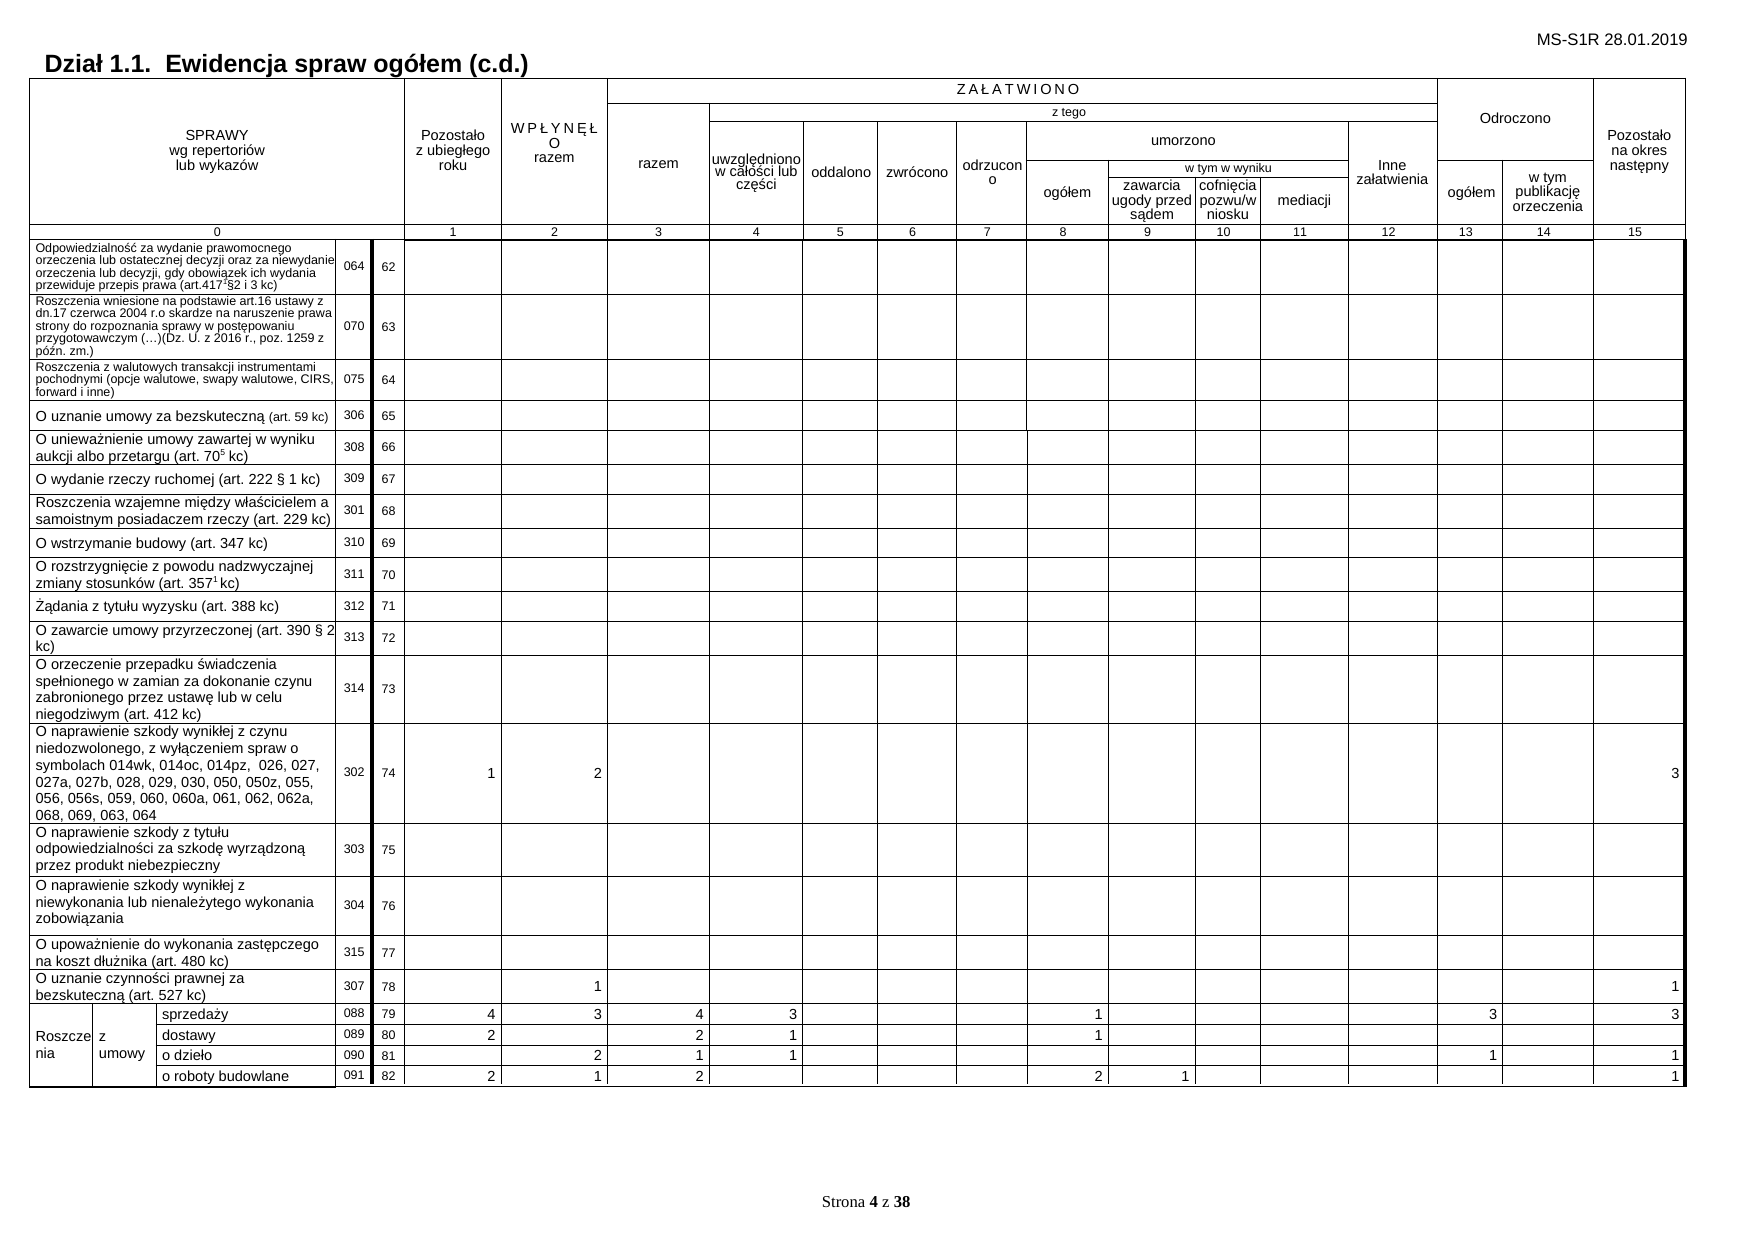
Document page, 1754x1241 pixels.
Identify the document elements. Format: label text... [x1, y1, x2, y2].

table_cell 312 [336, 592, 370, 621]
table_cell [1196, 970, 1260, 1003]
table_cell [957, 529, 1027, 557]
table_cell [608, 558, 709, 591]
table_cell [1594, 622, 1683, 655]
table_cell [1438, 529, 1502, 557]
table_cell [1349, 401, 1437, 430]
table_cell 2 [502, 1046, 607, 1065]
table_cell [502, 241, 607, 294]
table_cell [1028, 529, 1108, 557]
table_cell [1196, 529, 1260, 557]
table_cell [1349, 1025, 1437, 1044]
table_cell [710, 592, 802, 621]
table_cell [878, 401, 956, 430]
table_cell 304 [336, 877, 370, 935]
table_cell [1438, 401, 1502, 430]
table_cell [608, 495, 709, 528]
table_cell [1261, 824, 1348, 876]
table_cell [957, 360, 1026, 400]
table_cell O zawarcie umowy przyrzeczonej (art. 390 § 2 kc) [30, 622, 335, 655]
table_cell [1503, 241, 1593, 294]
table_cell 4 [405, 1004, 501, 1024]
table_cell 3 [1594, 724, 1683, 823]
table_cell w tym w wyniku [1109, 161, 1348, 177]
table_cell odrzucono [957, 122, 1026, 224]
table_cell [878, 1004, 956, 1024]
table_cell 1 [1108, 1066, 1195, 1086]
table_cell [957, 656, 1027, 722]
table_cell [1438, 495, 1502, 528]
table_cell [1503, 431, 1593, 464]
table_cell [405, 360, 501, 400]
table_cell [803, 724, 877, 823]
table_cell O wstrzymanie budowy (art. 347 kc) [30, 529, 335, 557]
table_cell [1503, 824, 1593, 876]
table_cell [1438, 592, 1502, 621]
table_cell [1109, 936, 1195, 969]
table_cell [803, 529, 877, 557]
table_cell [405, 241, 501, 294]
table_cell o roboty budowlane [157, 1066, 335, 1086]
table_cell O unieważnienie umowy zawartej w wyniku aukcji albo przetargu (art. 705 kc) [30, 431, 335, 464]
table_cell [957, 1004, 1027, 1024]
table_cell 1 [1438, 1046, 1502, 1065]
table_cell [957, 724, 1027, 823]
table_cell mediacji [1261, 178, 1348, 224]
table_cell 313 [336, 622, 370, 655]
table_cell [405, 431, 501, 464]
table_cell [1348, 1066, 1437, 1086]
table_cell [1109, 1004, 1195, 1024]
table_cell [803, 241, 877, 294]
table_cell [878, 529, 956, 557]
table_cell [1261, 936, 1348, 969]
table_cell [710, 724, 802, 823]
table_cell [1028, 465, 1108, 493]
table_cell [1438, 622, 1502, 655]
table_cell [710, 360, 802, 400]
table_cell [405, 824, 501, 876]
table_cell 81 [374, 1046, 404, 1065]
table_cell [803, 558, 877, 591]
table_cell [405, 592, 501, 621]
table_cell [1261, 656, 1348, 722]
table_cell [502, 360, 607, 400]
table_header Pozostało na okres następny [1594, 79, 1685, 224]
table_cell [1594, 401, 1683, 430]
table_cell [1438, 656, 1502, 722]
table_cell 1 [405, 724, 501, 823]
table_cell [608, 360, 709, 400]
table_cell [1109, 431, 1195, 464]
table_cell [1503, 1046, 1593, 1065]
table_header WPŁYNĘŁO razem [502, 79, 607, 224]
table_cell [405, 558, 501, 591]
table_cell [1109, 241, 1195, 294]
table_cell [1028, 656, 1108, 722]
table_cell 2 [502, 724, 607, 823]
table_cell [1261, 558, 1348, 591]
table_cell [1109, 877, 1195, 935]
table_cell 310 [336, 529, 370, 557]
table_cell [405, 529, 501, 557]
table_cell O naprawienie szkody wynikłej z niewykonania lub nienależytego wykonania zobowiązania [30, 877, 335, 935]
table_cell [1196, 1004, 1260, 1024]
table_cell Roszczenia z walutowych transakcji instrumentami pochodnymi (opcje walutowe, swapy walutowe, CIRS, forward i inne) [30, 360, 335, 400]
table_cell 301 [336, 495, 370, 528]
table_cell [1196, 724, 1260, 823]
table_cell 78 [374, 970, 404, 1003]
table_cell 9 [1109, 225, 1195, 239]
table_cell 2 3 4 [502, 225, 607, 239]
table_cell [1349, 622, 1437, 655]
table_cell [1349, 558, 1437, 591]
table_cell 11 [1261, 225, 1348, 239]
table_cell 1 [608, 1046, 709, 1065]
table_cell 1 [405, 225, 501, 239]
table_cell [1594, 529, 1683, 557]
table_cell [1594, 360, 1683, 400]
table_cell [1261, 622, 1348, 655]
table_cell [957, 592, 1027, 621]
table_cell 75 [374, 824, 404, 876]
table_cell [1028, 622, 1108, 655]
table_cell [957, 1046, 1027, 1065]
table_cell [1196, 241, 1260, 294]
table_cell [1196, 431, 1260, 464]
table_cell [1349, 465, 1437, 493]
table_cell [1109, 724, 1195, 823]
table_cell [1109, 295, 1195, 358]
table_cell [1594, 495, 1683, 528]
table_cell [878, 970, 956, 1003]
table_cell z umowy [93, 1004, 156, 1086]
table_cell [1261, 724, 1348, 823]
table_cell z tego [710, 104, 1437, 121]
table_cell dostawy [157, 1025, 335, 1044]
table_cell [1109, 401, 1195, 430]
table_cell 71 [374, 592, 404, 621]
table_cell [1438, 295, 1502, 358]
table_cell [1196, 1025, 1260, 1044]
table_cell [878, 592, 956, 621]
table_cell [405, 970, 501, 1003]
table_cell 2 [405, 1066, 501, 1086]
table_cell [1349, 656, 1437, 722]
table_cell [608, 241, 709, 294]
table_cell [1196, 936, 1260, 969]
table_cell [502, 431, 607, 464]
table_cell [957, 936, 1027, 969]
table_cell [878, 936, 956, 969]
table_cell [1028, 936, 1108, 969]
table_cell 075 [336, 360, 370, 400]
table_cell zawarcia ugody przed sądem [1109, 178, 1195, 224]
table_cell 82 [372, 1066, 404, 1086]
table_cell w tym publikację orzeczenia [1503, 161, 1593, 224]
table_cell [1503, 970, 1593, 1003]
table_cell [710, 936, 802, 969]
table_cell 80 [374, 1025, 404, 1044]
table_cell [1349, 970, 1437, 1003]
table_cell [1437, 1066, 1503, 1086]
table_cell 1 [502, 970, 607, 1003]
table_cell [803, 656, 877, 722]
table_cell 7 [957, 225, 1026, 239]
table_cell Inne załatwienia [1349, 122, 1437, 224]
table_header ZAŁATWIONO [608, 79, 1437, 102]
table_cell [803, 1066, 877, 1086]
table_cell [710, 401, 802, 430]
table_cell [1503, 495, 1593, 528]
table_cell 1 [1594, 1046, 1683, 1065]
table_cell 76 [374, 877, 404, 935]
table_cell [1503, 622, 1593, 655]
table_cell 63 [374, 295, 404, 358]
table_cell 6 [878, 225, 956, 239]
table_cell [405, 401, 501, 430]
table_cell [502, 877, 607, 935]
table_cell O uznanie czynności prawnej za bezskuteczną (art. 527 kc) [30, 970, 335, 1003]
table_cell 74 [374, 724, 404, 823]
table_cell [1503, 1004, 1593, 1024]
table_cell [1261, 465, 1348, 493]
table_cell [1261, 970, 1348, 1003]
table_cell [1503, 360, 1593, 400]
table_cell [1109, 970, 1195, 1003]
table_cell [1196, 622, 1260, 655]
table_cell 089 [336, 1025, 370, 1044]
table_cell 315 [336, 936, 370, 969]
table_cell [957, 824, 1027, 876]
table_cell zwrócono [878, 122, 956, 224]
table_cell [1503, 295, 1593, 358]
table_cell 3 [1438, 1004, 1502, 1024]
table_cell [1261, 1004, 1348, 1024]
table_cell 72 [374, 622, 404, 655]
table_cell ogółem [1438, 161, 1502, 224]
table_cell [878, 1025, 956, 1044]
table_header Odroczono [1438, 79, 1593, 159]
table_cell [405, 936, 501, 969]
table_cell [1027, 401, 1108, 430]
table_cell [803, 360, 877, 400]
table_cell [957, 877, 1027, 935]
table_cell 1 [1593, 1066, 1683, 1086]
table_cell 10 [1196, 225, 1260, 239]
table_cell [1109, 1046, 1195, 1065]
table_cell [1438, 970, 1502, 1003]
table_cell [1028, 824, 1108, 876]
table_cell [502, 824, 607, 876]
table_cell [1349, 431, 1437, 464]
table_cell 1 [1594, 970, 1683, 1003]
table_cell Odpowiedzialność za wydanie prawomocnego orzeczenia lub ostatecznej decyzji oraz za niewydanie orzeczenia lub decyzji, gdy obowiązek ich wydania przewiduje przepis prawa (art.4171§2 i 3 kc) [30, 240, 335, 294]
table_cell [1438, 1025, 1502, 1044]
table_cell 091 [336, 1066, 372, 1086]
table_cell [1503, 656, 1593, 722]
table_cell [1349, 360, 1437, 400]
table_cell [608, 622, 709, 655]
table_cell [803, 592, 877, 621]
table_cell [710, 495, 802, 528]
table_cell 308 [336, 431, 370, 464]
table_cell 73 [374, 656, 404, 722]
table_cell [1503, 592, 1593, 621]
table_cell [1594, 1025, 1683, 1044]
table_cell 2 [608, 1025, 709, 1044]
text Dział 1.1. Ewidencja spraw ogółem (c.d.) [44, 49, 1687, 77]
table_cell [405, 877, 501, 935]
table_cell 66 [374, 431, 404, 464]
table_cell 306 [336, 401, 370, 430]
table_cell O upoważnienie do wykonania zastępczego na koszt dłużnika (art. 480 kc) [30, 936, 335, 969]
table_cell cofnięcia pozwu/wniosku [1196, 178, 1260, 224]
table_cell [878, 824, 956, 876]
table_cell [1196, 592, 1260, 621]
table_cell [608, 401, 709, 430]
table_cell 13 [1438, 225, 1502, 239]
table_cell [1438, 558, 1502, 591]
table_cell [1438, 360, 1502, 400]
table_cell 62 [374, 240, 404, 294]
table_header SPRAWY wg repertoriów lub wykazów [30, 79, 404, 224]
table_cell [803, 1046, 877, 1065]
table_cell 309 [336, 465, 370, 493]
table_cell [1594, 877, 1683, 935]
table_cell [957, 465, 1027, 493]
table_cell [1594, 465, 1683, 493]
table_cell 2 [608, 1066, 709, 1086]
table_cell [608, 295, 709, 358]
table_cell [1196, 1046, 1260, 1065]
table_cell 3 [502, 1004, 607, 1024]
table_cell [1196, 401, 1260, 430]
table_cell O naprawienie szkody wynikłej z czynu niedozwolonego, z wyłączeniem spraw o symbolach 014wk, 014oc, 014pz, 026, 027, 027a, 027b, 028, 029, 030, 050, 050z, 055, 056, 056s, 059, 060, 060a, 061, 062, 062a, 068, 069, 063, 064 [30, 724, 335, 823]
table_cell Roszczenia [30, 1004, 92, 1086]
table_cell [1503, 401, 1593, 430]
table_cell 064 [336, 240, 370, 294]
table_cell [1109, 622, 1195, 655]
table_cell [502, 622, 607, 655]
table_cell Roszczenia wniesione na podstawie art.16 ustawy z dn.17 czerwca 2004 r.o skardze na naruszenie prawa strony do rozpoznania sprawy w postępowaniu przygotowawczym (…)(Dz. U. z 2016 r., poz. 1259 z późn. zm.) [30, 295, 335, 358]
table_cell [710, 622, 802, 655]
table_cell O orzeczenie przepadku świadczenia spełnionego w zamian za dokonanie czynu zabronionego przez ustawę lub w celu niegodziwym (art. 412 kc) [30, 656, 335, 722]
table_cell [502, 558, 607, 591]
table_cell 314 [336, 656, 370, 722]
table_cell [405, 465, 501, 493]
table_cell [1028, 724, 1108, 823]
table_cell [1503, 724, 1593, 823]
table_cell [502, 529, 607, 557]
table_cell [878, 431, 956, 464]
table_cell [878, 241, 956, 294]
table_cell [1028, 877, 1108, 935]
table_cell [1261, 592, 1348, 621]
table_cell [1349, 592, 1437, 621]
table_cell 1 [710, 1025, 802, 1044]
table_cell [1349, 495, 1437, 528]
table_cell [878, 724, 956, 823]
table_cell [502, 1025, 607, 1044]
table_cell 65 [374, 401, 404, 430]
table_cell [405, 295, 501, 358]
table_cell [1503, 1025, 1593, 1044]
table_cell 77 [374, 936, 404, 969]
table_cell [957, 1025, 1027, 1044]
table_cell [803, 1025, 877, 1044]
table_cell [877, 1066, 956, 1086]
table_cell [1438, 824, 1502, 876]
table_cell [1196, 360, 1260, 400]
table_cell [1028, 558, 1108, 591]
table_cell [1594, 240, 1683, 294]
table_cell 1 [710, 1046, 802, 1065]
table_cell [710, 558, 802, 591]
table_cell [957, 241, 1026, 294]
table_cell [608, 970, 709, 1003]
table_cell [1349, 1004, 1437, 1024]
table_cell [1261, 529, 1348, 557]
table_cell [502, 495, 607, 528]
table_cell [1594, 592, 1683, 621]
table_cell [878, 558, 956, 591]
table_cell [405, 656, 501, 722]
table_cell [1027, 360, 1108, 400]
table_cell [1028, 1046, 1108, 1065]
table_cell [608, 724, 709, 823]
table_cell [1028, 970, 1108, 1003]
table_cell [957, 495, 1027, 528]
table_cell [878, 360, 956, 400]
table_cell o dzieło [157, 1046, 335, 1065]
table_cell [1196, 877, 1260, 935]
table_cell 12 [1349, 225, 1437, 239]
table_cell [1438, 431, 1502, 464]
table_cell [710, 529, 802, 557]
table_cell [710, 824, 802, 876]
table_cell [803, 877, 877, 935]
table_cell [608, 592, 709, 621]
table_cell [956, 1066, 1027, 1086]
table_cell [1503, 529, 1593, 557]
table_cell [878, 295, 956, 358]
table_cell [1261, 241, 1348, 294]
table_cell [803, 1004, 877, 1024]
table_cell [957, 558, 1027, 591]
table_cell [1028, 495, 1108, 528]
table_cell uwzględniono w całości lub części [710, 122, 803, 224]
table_cell O naprawienie szkody z tytułu odpowiedzialności za szkodę wyrządzoną przez produkt niebezpieczny [30, 824, 335, 876]
table_cell [803, 465, 877, 493]
table_cell [1027, 295, 1108, 358]
table_cell [1109, 558, 1195, 591]
table_cell [1349, 529, 1437, 557]
table_cell oddalono [804, 122, 877, 224]
table_cell [1438, 877, 1502, 935]
table_cell 14 [1503, 225, 1593, 239]
table_cell [1028, 431, 1108, 464]
table_cell [1261, 495, 1348, 528]
table_cell 70 [374, 558, 404, 591]
table_cell [405, 1046, 501, 1065]
table_cell [1261, 401, 1348, 430]
table_cell [608, 936, 709, 969]
table_cell [1349, 724, 1437, 823]
table_cell [710, 970, 802, 1003]
table_cell razem [608, 104, 709, 224]
table_cell [878, 495, 956, 528]
table_cell 4 [710, 225, 803, 239]
table_cell [1349, 1046, 1437, 1065]
table_cell [1349, 936, 1437, 969]
table_cell [1438, 936, 1502, 969]
table_cell 5 [804, 225, 877, 239]
table_cell [803, 401, 877, 430]
table_cell [709, 1066, 803, 1086]
table_cell [502, 656, 607, 722]
table_cell [1503, 558, 1593, 591]
table_cell 3 [710, 1004, 802, 1024]
table_cell 68 [374, 495, 404, 528]
table_cell [957, 622, 1027, 655]
table_cell 2 [1027, 1066, 1108, 1086]
table_cell [502, 295, 607, 358]
table_cell [608, 877, 709, 935]
table_cell [405, 495, 501, 528]
table_cell [502, 936, 607, 969]
table_cell [1196, 295, 1260, 358]
table_cell [803, 824, 877, 876]
table_cell [803, 431, 877, 464]
table_cell 79 [374, 1004, 404, 1024]
table_cell [878, 622, 956, 655]
table_cell umorzono [1027, 122, 1348, 159]
table_cell [1438, 724, 1502, 823]
table_cell 1 [501, 1066, 607, 1086]
table_cell [1594, 936, 1683, 969]
table_cell [803, 295, 877, 358]
table_cell [1349, 241, 1437, 294]
table_cell 64 [374, 360, 404, 400]
table_cell [1594, 295, 1683, 358]
table_cell [502, 592, 607, 621]
table_cell 3 [608, 225, 709, 239]
table_cell ogółem [1027, 161, 1108, 224]
table_cell [957, 431, 1027, 464]
table_cell [1195, 1066, 1260, 1086]
table_cell [1028, 592, 1108, 621]
table_cell Żądania z tytułu wyzysku (art. 388 kc) [30, 592, 335, 621]
table_cell [1109, 656, 1195, 722]
table_cell [405, 622, 501, 655]
table_cell [608, 465, 709, 493]
table_cell [1349, 824, 1437, 876]
table_cell [1503, 877, 1593, 935]
table_cell [1196, 824, 1260, 876]
table_cell [878, 656, 956, 722]
table_cell 311 [336, 558, 370, 591]
table_cell [1594, 558, 1683, 591]
table_cell [1594, 824, 1683, 876]
table_header Pozostało z ubiegłego roku [405, 79, 501, 224]
table_cell [803, 936, 877, 969]
table_cell [957, 970, 1027, 1003]
table_cell [1261, 877, 1348, 935]
table_cell 8 [1027, 225, 1108, 239]
table_cell 303 [336, 824, 370, 876]
table_cell [803, 970, 877, 1003]
table_cell [1438, 241, 1502, 294]
table_cell [710, 295, 802, 358]
table_cell 070 [336, 295, 370, 358]
table_cell 2 [405, 1025, 501, 1044]
table_cell [1196, 558, 1260, 591]
table_cell Roszczenia wzajemne między właścicielem a samoistnym posiadaczem rzeczy (art. 229 kc) [30, 495, 335, 528]
table_cell 0 [30, 225, 404, 239]
table_cell 1 [1028, 1025, 1108, 1044]
table_cell [1503, 1066, 1593, 1086]
table_cell [957, 295, 1026, 358]
table_cell [1196, 465, 1260, 493]
table_cell [878, 465, 956, 493]
table_cell [878, 1046, 956, 1065]
table_cell [608, 431, 709, 464]
table_cell [1109, 824, 1195, 876]
table_cell 307 [336, 970, 370, 1003]
table_cell [710, 431, 802, 464]
table_cell [957, 401, 1026, 430]
table_cell [608, 824, 709, 876]
table_cell [1109, 495, 1195, 528]
table_cell 3 [1594, 1004, 1683, 1024]
table_cell [1196, 656, 1260, 722]
table_cell [1261, 1025, 1348, 1044]
table_cell O rozstrzygnięcie z powodu nadzwyczajnej zmiany stosunków (art. 3571 kc) [30, 558, 335, 591]
table_cell [608, 656, 709, 722]
table_cell [1261, 431, 1348, 464]
table_cell [1503, 465, 1593, 493]
table_cell [1109, 529, 1195, 557]
table_cell O wydanie rzeczy ruchomej (art. 222 § 1 kc) [30, 465, 335, 493]
table_cell [1349, 877, 1437, 935]
table_cell [1261, 1046, 1348, 1065]
table_cell [1349, 295, 1437, 358]
table_cell [502, 465, 607, 493]
table_cell [1109, 465, 1195, 493]
table_cell [803, 495, 877, 528]
table_cell [1109, 592, 1195, 621]
table_cell [1261, 295, 1348, 358]
table_cell [502, 401, 607, 430]
table_cell [1261, 360, 1348, 400]
table_cell 1 [1028, 1004, 1108, 1024]
table_cell [878, 877, 956, 935]
table_cell [710, 877, 802, 935]
table_cell [1503, 936, 1593, 969]
table_cell 088 [336, 1004, 370, 1024]
table_cell 302 [336, 724, 370, 823]
table_cell 090 [336, 1046, 370, 1065]
table_cell [1109, 1025, 1195, 1044]
table_cell [1027, 241, 1108, 294]
table_cell [710, 465, 802, 493]
table_cell [1109, 360, 1195, 400]
table_cell [710, 656, 802, 722]
table_cell [1438, 465, 1502, 493]
table_cell [1196, 495, 1260, 528]
table_cell [1594, 656, 1683, 722]
table_cell [608, 529, 709, 557]
table_cell 15 [1594, 225, 1685, 239]
table_cell [1594, 431, 1683, 464]
table_cell sprzedaży [157, 1004, 335, 1024]
table_cell 4 [608, 1004, 709, 1024]
table_cell [710, 241, 802, 294]
table_cell 69 [374, 529, 404, 557]
table_cell 67 [374, 465, 404, 493]
table_cell O uznanie umowy za bezskuteczną (art. 59 kc) [30, 401, 335, 430]
table_cell [1260, 1066, 1348, 1086]
table_cell [803, 622, 877, 655]
